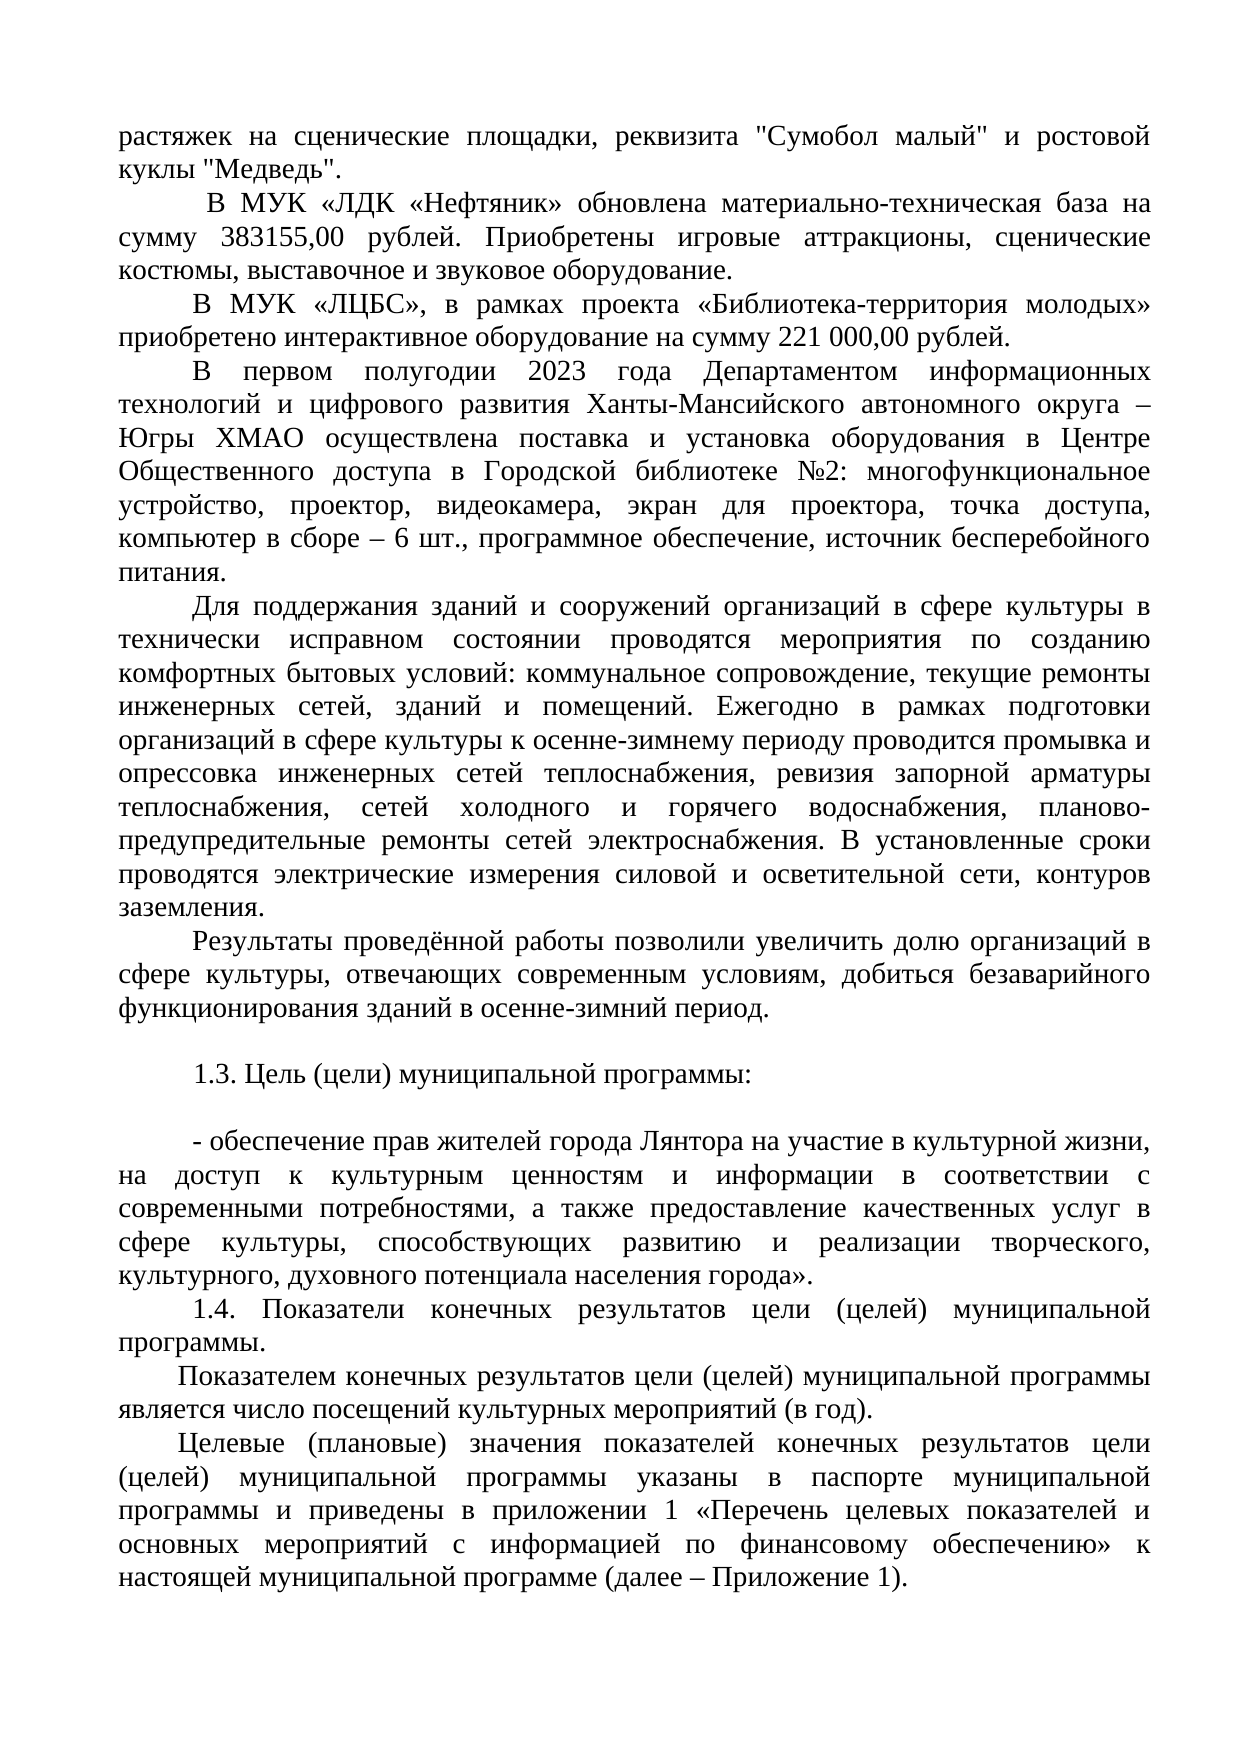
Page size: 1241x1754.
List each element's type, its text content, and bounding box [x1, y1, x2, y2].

text Результаты проведённой работы позволили увеличить долю организаций в сфере культуры, отвечающих современным условиям, добиться безаварийного функционирования зданий в осенне-зимний период. [118, 923, 1152, 1024]
text В МУК «ЛЦБС», в рамках проекта «Библиотека-территория молодых» приобретено интерактивное оборудование на сумму 221 000,00 рублей. [118, 286, 1152, 353]
text 1.3. Цель (цели) муниципальной программы: [118, 1056, 1152, 1090]
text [118, 118, 1152, 185]
text Показателем конечных результатов цели (целей) муниципальной программы является число посещений культурных мероприятий (в год). [118, 1358, 1152, 1425]
text - обеспечение прав жителей города Лянтора на участие в культурной жизни, на доступ к культурным ценностям и информации в соответствии с современными потребностями, а также предоставление качественных услуг в сфере культуры, способствующих развитию и реализации творческого, культурного, духовного потенциала населения города». [118, 1123, 1152, 1291]
text Для поддержания зданий и сооружений организаций в сфере культуры в технически исправном состоянии проводятся мероприятия по созданию комфортных бытовых условий: коммунальное сопровождение, текущие ремонты инженерных сетей, зданий и помещений. Ежегодно в рамках подготовки организаций в сфере культуры к осенне-зимнему периоду проводится промывка и опрессовка инженерных сетей теплоснабжения, ревизия запорной арматуры теплоснабжения, сетей холодного и горячего водоснабжения, планово-предупредительные ремонты сетей электроснабжения. В установленные сроки проводятся электрические измерения силовой и осветительной сети, контуров заземления. [118, 588, 1152, 923]
text 1.4. Показатели конечных результатов цели (целей) муниципальной программы. [118, 1291, 1152, 1358]
text В первом полугодии 2023 года Департаментом информационных технологий и цифрового развития Ханты-Мансийского автономного округа – Югры ХМАО осуществлена поставка и установка оборудования в Центре Общественного доступа в Городской библиотеке №2: многофункциональное устройство, проектор, видеокамера, экран для проектора, точка доступа, компьютер в сборе – 6 шт., программное обеспечение, источник бесперебойного питания. [118, 353, 1152, 588]
text Целевые (плановые) значения показателей конечных результатов цели (целей) муниципальной программы указаны в паспорте муниципальной программы и приведены в приложении 1 «Перечень целевых показателей и основных мероприятий с информацией по финансовому обеспечению» к настоящей муниципальной программе (далее – Приложение 1). [118, 1425, 1152, 1593]
text В МУК «ЛДК «Нефтяник» обновлена материально-техническая база на сумму 383155,00 рублей. Приобретены игровые аттракционы, сценические костюмы, выставочное и звуковое оборудование. [118, 185, 1152, 286]
